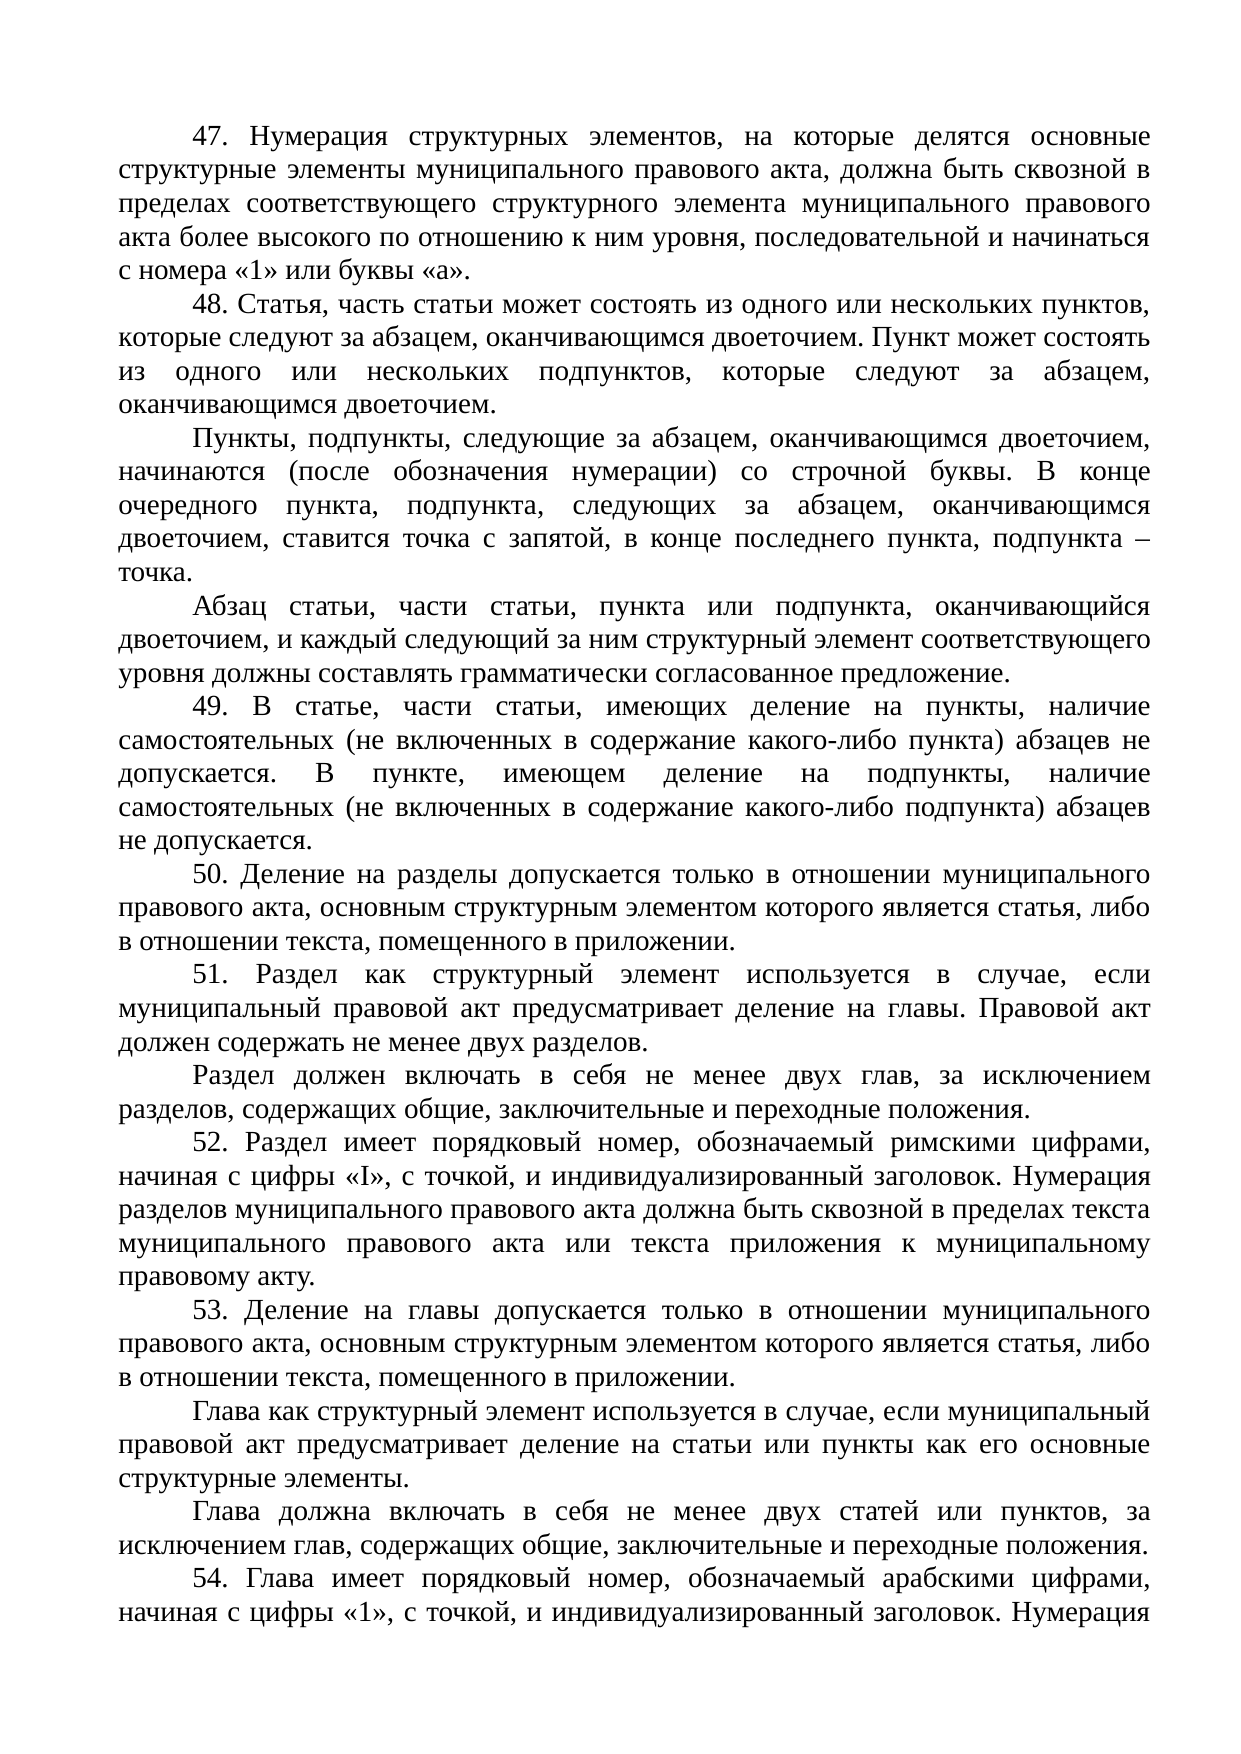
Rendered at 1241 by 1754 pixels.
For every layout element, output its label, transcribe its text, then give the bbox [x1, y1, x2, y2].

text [118, 1560, 1152, 1627]
text Глава должна включать в себя не менее двух статей или пунктов, за исключением глав, содержащих общие, заключительные и переходные положения. [118, 1493, 1152, 1560]
text 51. Раздел как структурный элемент используется в случае, если муниципальный правовой акт предусматривает деление на главы. Правовой акт должен содержать не менее двух разделов. [118, 957, 1152, 1057]
text 52. Раздел имеет порядковый номер, обозначаемый римскими цифрами, начиная с цифры «I», с точкой, и индивидуализированный заголовок. Нумерация разделов муниципального правового акта должна быть сквозной в пределах текста муниципального правового акта или текста приложения к муниципальному правовому акту. [118, 1124, 1152, 1292]
text 47. Нумерация структурных элементов, на которые делятся основные структурные элементы муниципального правового акта, должна быть сквозной в пределах соответствующего структурного элемента муниципального правового акта более высокого по отношению к ним уровня, последовательной и начинаться с номера «1» или буквы «а». [118, 118, 1152, 286]
text 53. Деление на главы допускается только в отношении муниципального правового акта, основным структурным элементом которого является статья, либо в отношении текста, помещенного в приложении. [118, 1292, 1152, 1393]
text 49. В статье, части статьи, имеющих деление на пункты, наличие самостоятельных (не включенных в содержание какого-либо пункта) абзацев не допускается. В пункте, имеющем деление на подпункты, наличие самостоятельных (не включенных в содержание какого-либо подпункта) абзацев не допускается. [118, 688, 1152, 856]
text 50. Деление на разделы допускается только в отношении муниципального правового акта, основным структурным элементом которого является статья, либо в отношении текста, помещенного в приложении. [118, 856, 1152, 957]
text Пункты, подпункты, следующие за абзацем, оканчивающимся двоеточием, начинаются (после обозначения нумерации) со строчной буквы. В конце очередного пункта, подпункта, следующих за абзацем, оканчивающимся двоеточием, ставится точка с запятой, в конце последнего пункта, подпункта – точка. [118, 420, 1152, 588]
text Глава как структурный элемент используется в случае, если муниципальный правовой акт предусматривает деление на статьи или пункты как его основные структурные элементы. [118, 1393, 1152, 1493]
text Раздел должен включать в себя не менее двух глав, за исключением разделов, содержащих общие, заключительные и переходные положения. [118, 1057, 1152, 1124]
text Абзац статьи, части статьи, пункта или подпункта, оканчивающийся двоеточием, и каждый следующий за ним структурный элемент соответствующего уровня должны составлять грамматически согласованное предложение. [118, 588, 1152, 688]
text 48. Статья, часть статьи может состоять из одного или нескольких пунктов, которые следуют за абзацем, оканчивающимся двоеточием. Пункт может состоять из одного или нескольких подпунктов, которые следуют за абзацем, оканчивающимся двоеточием. [118, 286, 1152, 420]
